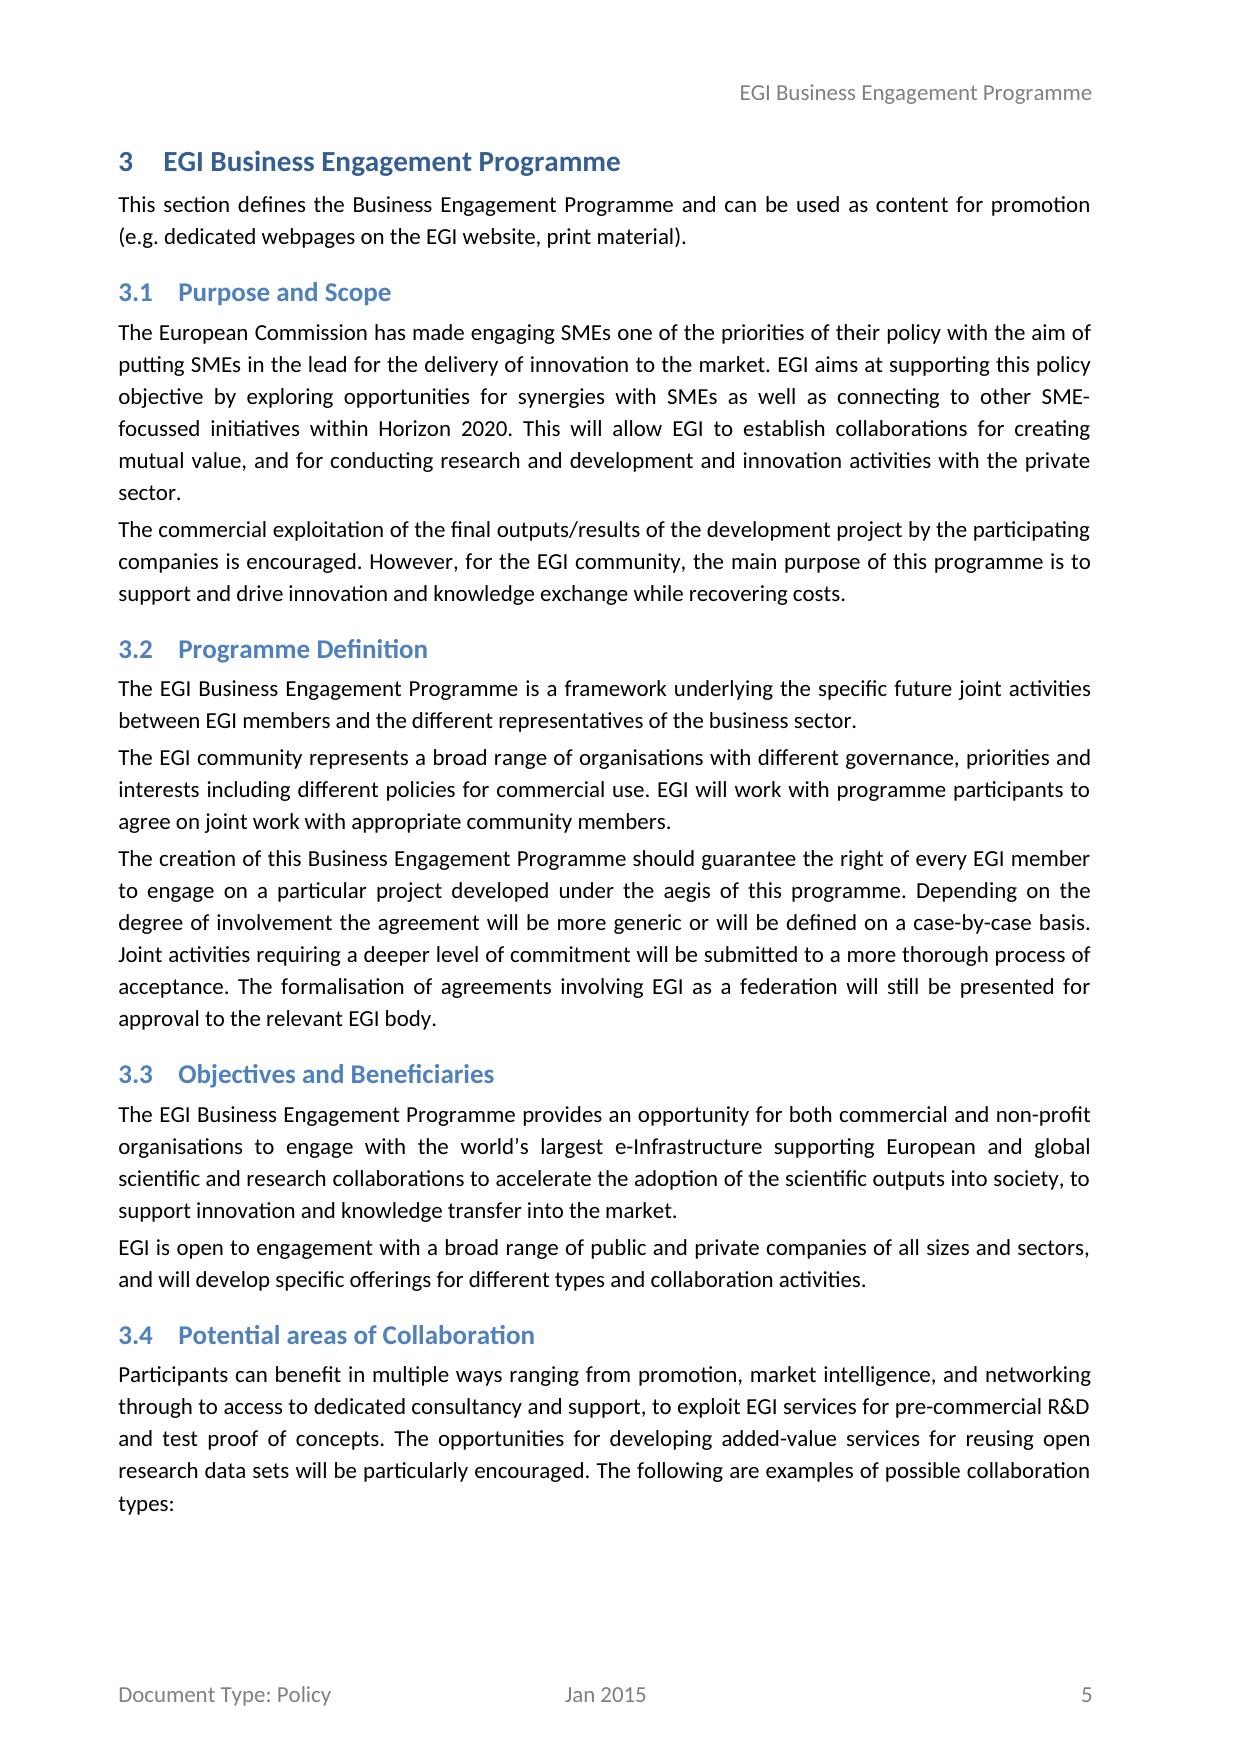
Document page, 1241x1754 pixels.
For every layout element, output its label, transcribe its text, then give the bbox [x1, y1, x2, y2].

text The commercial exploitation of the final outputs/results of the development project by the participating companies is encouraged. However, for the EGI community, the main purpose of this programme is to support and drive innovation and knowledge exchange while recovering costs. [118, 515, 1093, 607]
text Participants can benefit in multiple ways ranging from promotion, market intelligence, and networking through to access to dedicated consultancy and support, to exploit EGI services for pre-commercial R&D and test proof of concepts. The opportunities for developing added-value services for reusing open research data sets will be particularly encouraged. The following are examples of possible collaboration types: [118, 1360, 1093, 1517]
text The creation of this Business Engagement Programme should guarantee the right of every EGI member to engage on a particular project developed under the aegis of this programme. Depending on the degree of involvement the agreement will be more generic or will be defined on a case-by-case basis. Joint activities requiring a deeper level of commitment will be submitted to a more thorough process of acceptance. The formalisation of agreements involving EGI as a federation will still be presented for approval to the relevant EGI body. [118, 844, 1093, 1033]
subtitle Objectives and Beneficiaries [118, 1058, 1093, 1091]
text This section defines the Business Engagement Programme and can be used as content for promotion (e.g. dedicated webpages on the EGI website, print material). [118, 190, 1093, 251]
text The EGI Business Engagement Programme provides an opportunity for both commercial and non-profit organisations to engage with the world’s largest e-Infrastructure supporting European and global scientific and research collaborations to accelerate the adoption of the scientific outputs into society, to support innovation and knowledge transfer into the market. [118, 1100, 1093, 1224]
subtitle EGI Business Engagement Programme [118, 143, 1093, 179]
text The European Commission has made engaging SMEs one of the priorities of their policy with the aim of putting SMEs in the lead for the delivery of innovation to the market. EGI aims at supporting this policy objective by exploring opportunities for synergies with SMEs as well as connecting to other SME-focussed initiatives within Horizon 2020. This will allow EGI to establish collaborations for creating mutual value, and for conducting research and development and innovation activities with the private sector. [118, 318, 1093, 507]
text EGI is open to engagement with a broad range of public and private companies of all sizes and sectors, and will develop specific offerings for different types and collaboration activities. [118, 1233, 1093, 1293]
subtitle Purpose and Scope [118, 276, 1093, 308]
subtitle Programme Definition [118, 632, 1093, 665]
text The EGI Business Engagement Programme is a framework underlying the specific future joint activities between EGI members and the different representatives of the business sector. [118, 674, 1093, 734]
subtitle Potential areas of Collaboration [118, 1318, 1093, 1351]
text The EGI community represents a broad range of organisations with different governance, priorities and interests including different policies for commercial use. EGI will work with programme participants to agree on joint work with appropriate community members. [118, 743, 1093, 835]
